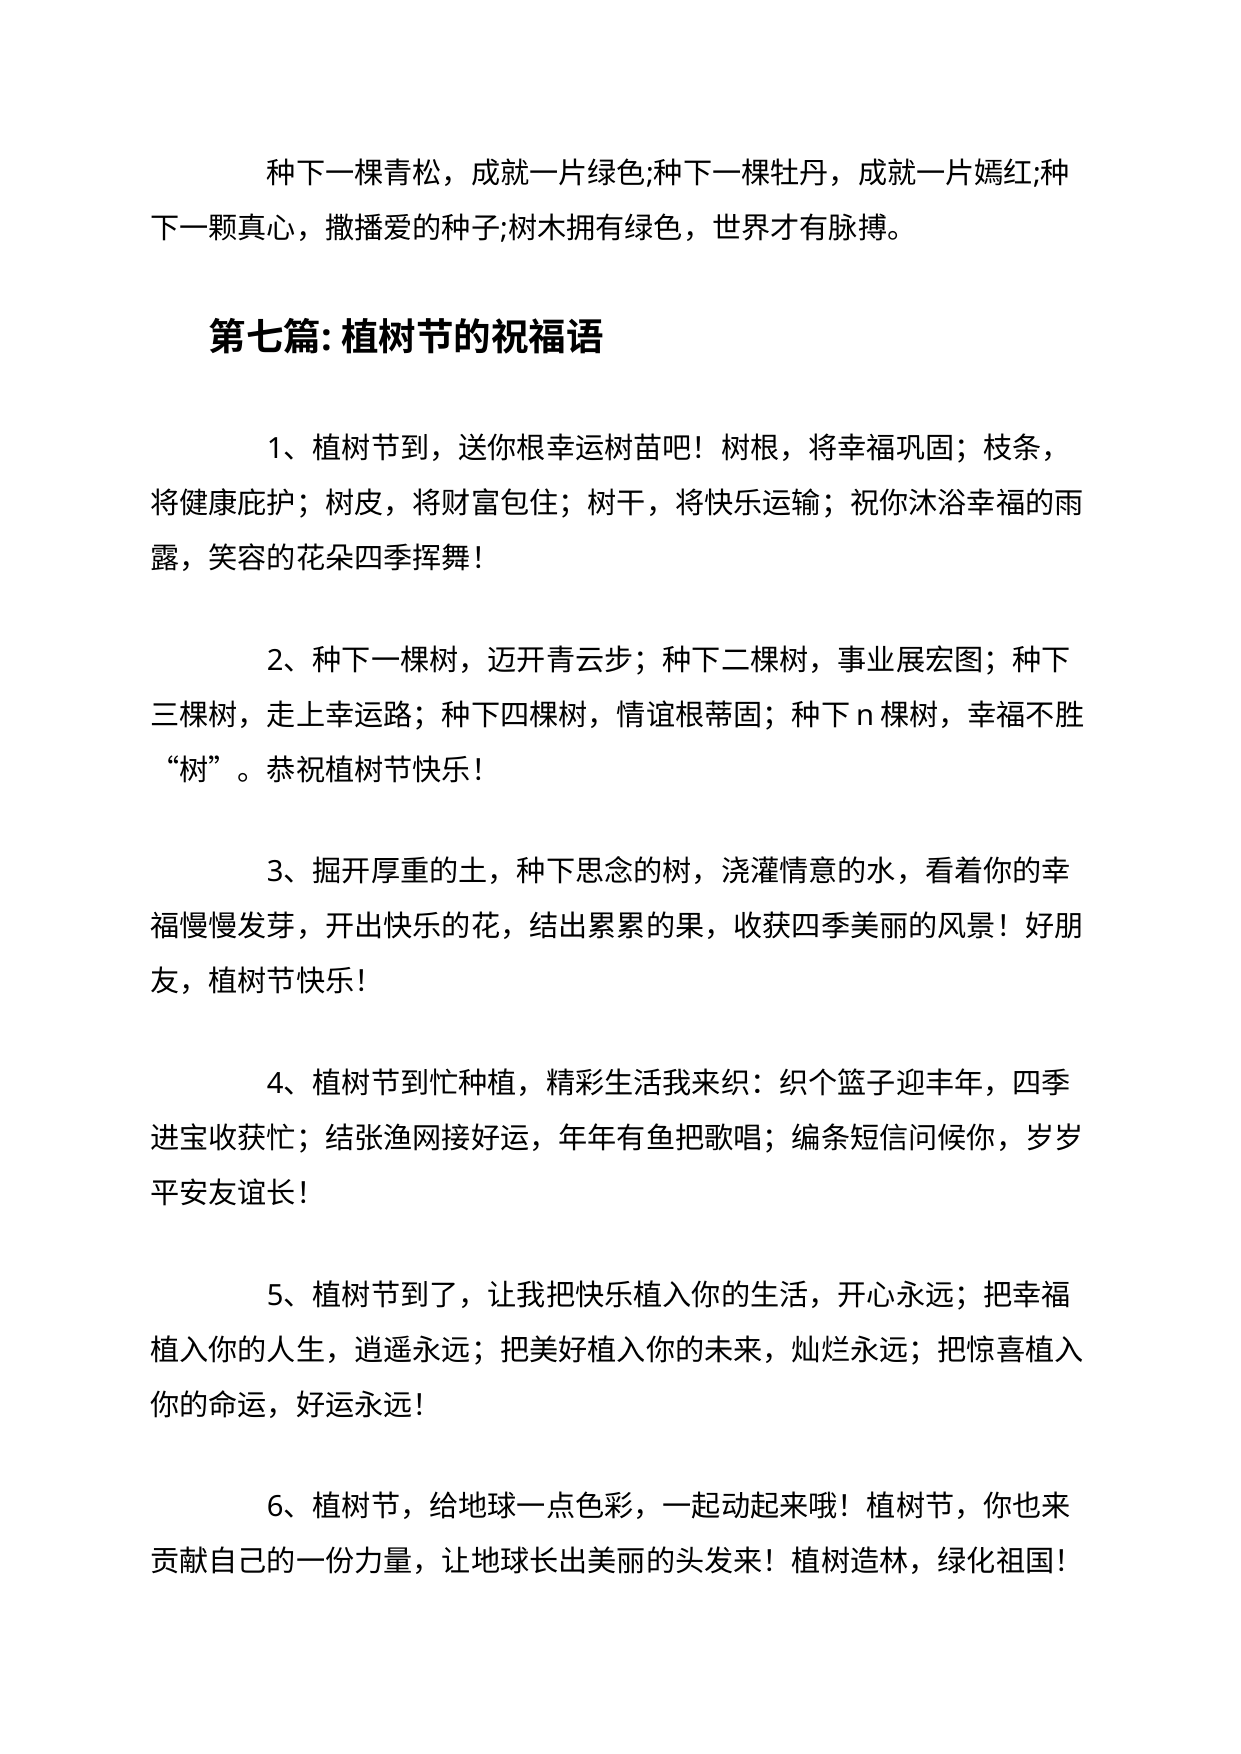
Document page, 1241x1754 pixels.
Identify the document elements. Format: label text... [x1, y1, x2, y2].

text 第七篇: 植树节的祝福语 [150, 307, 1090, 361]
text 6、植树节，给地球一点色彩，一起动起来哦！植树节，你也来贡献自己的一份力量，让地球长出美丽的头发来！植树造林，绿化祖国！ [150, 1483, 1090, 1580]
text 2、种下一棵树，迈开青云步；种下二棵树，事业展宏图；种下三棵树，走上幸运路；种下四棵树，情谊根蒂固；种下n棵树，幸福不胜“树”。恭祝植树节快乐！ [150, 636, 1090, 788]
text 种下一棵青松，成就一片绿色;种下一棵牡丹，成就一片嫣红;种下一颗真心，撒播爱的种子;树木拥有绿色，世界才有脉搏。 [150, 150, 1090, 247]
text 3、掘开厚重的土，种下思念的树，浇灌情意的水，看着你的幸福慢慢发芽，开出快乐的花，结出累累的果，收获四季美丽的风景！好朋友，植树节快乐！ [150, 848, 1090, 1000]
text 1、植树节到，送你根幸运树苗吧！树根，将幸福巩固；枝条，将健康庇护；树皮，将财富包住；树干，将快乐运输；祝你沐浴幸福的雨露，笑容的花朵四季挥舞！ [150, 424, 1090, 577]
text 5、植树节到了，让我把快乐植入你的生活，开心永远；把幸福植入你的人生，逍遥永远；把美好植入你的未来，灿烂永远；把惊喜植入你的命运，好运永远！ [150, 1271, 1090, 1423]
text 4、植树节到忙种植，精彩生活我来织：织个篮子迎丰年，四季进宝收获忙；结张渔网接好运，年年有鱼把歌唱；编条短信问候你，岁岁平安友谊长！ [150, 1060, 1090, 1212]
